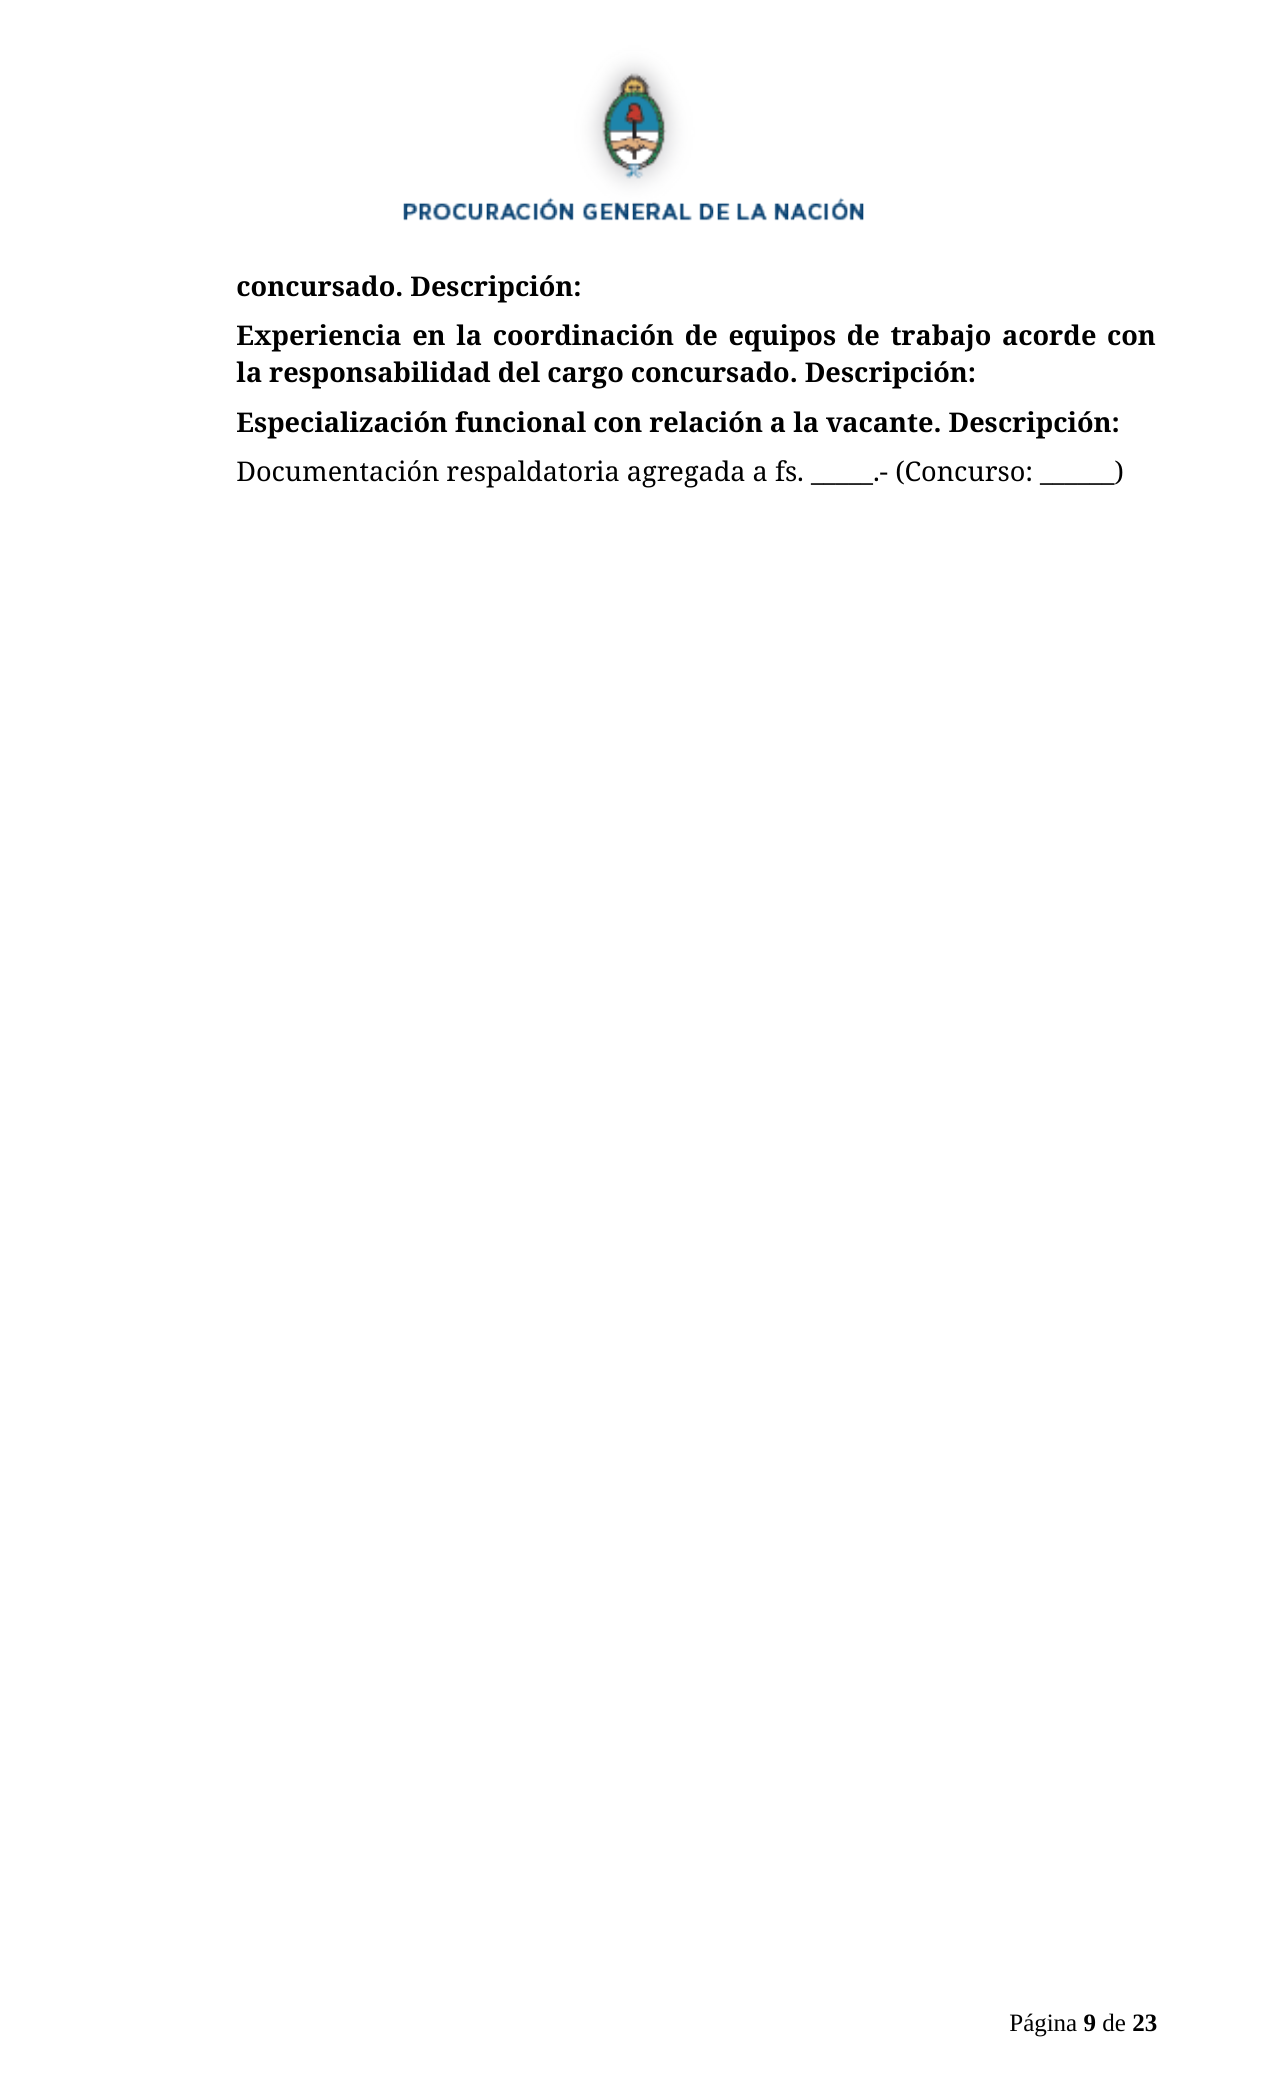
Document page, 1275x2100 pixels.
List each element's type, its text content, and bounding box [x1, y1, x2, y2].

text Experiencia en la gestión acorde con la responsabilidad del cargo concursado. Descripción: [236, 267, 1157, 304]
text Especialización funcional con relación a la vacante. Descripción: [236, 403, 1157, 440]
text Experiencia en la coordinación de equipos de trabajo acorde con la responsabilidad del cargo concursado. Descripción: [236, 317, 1157, 391]
picture [402, 0, 868, 254]
text Documentación respaldatoria agregada a fs. _____.- (Concurso: ______)III.1.B. ANTECEDENTES LABORALES EN EL MINISTERIO PÚBLICO DE LA DEFENSA: [236, 452, 1157, 489]
